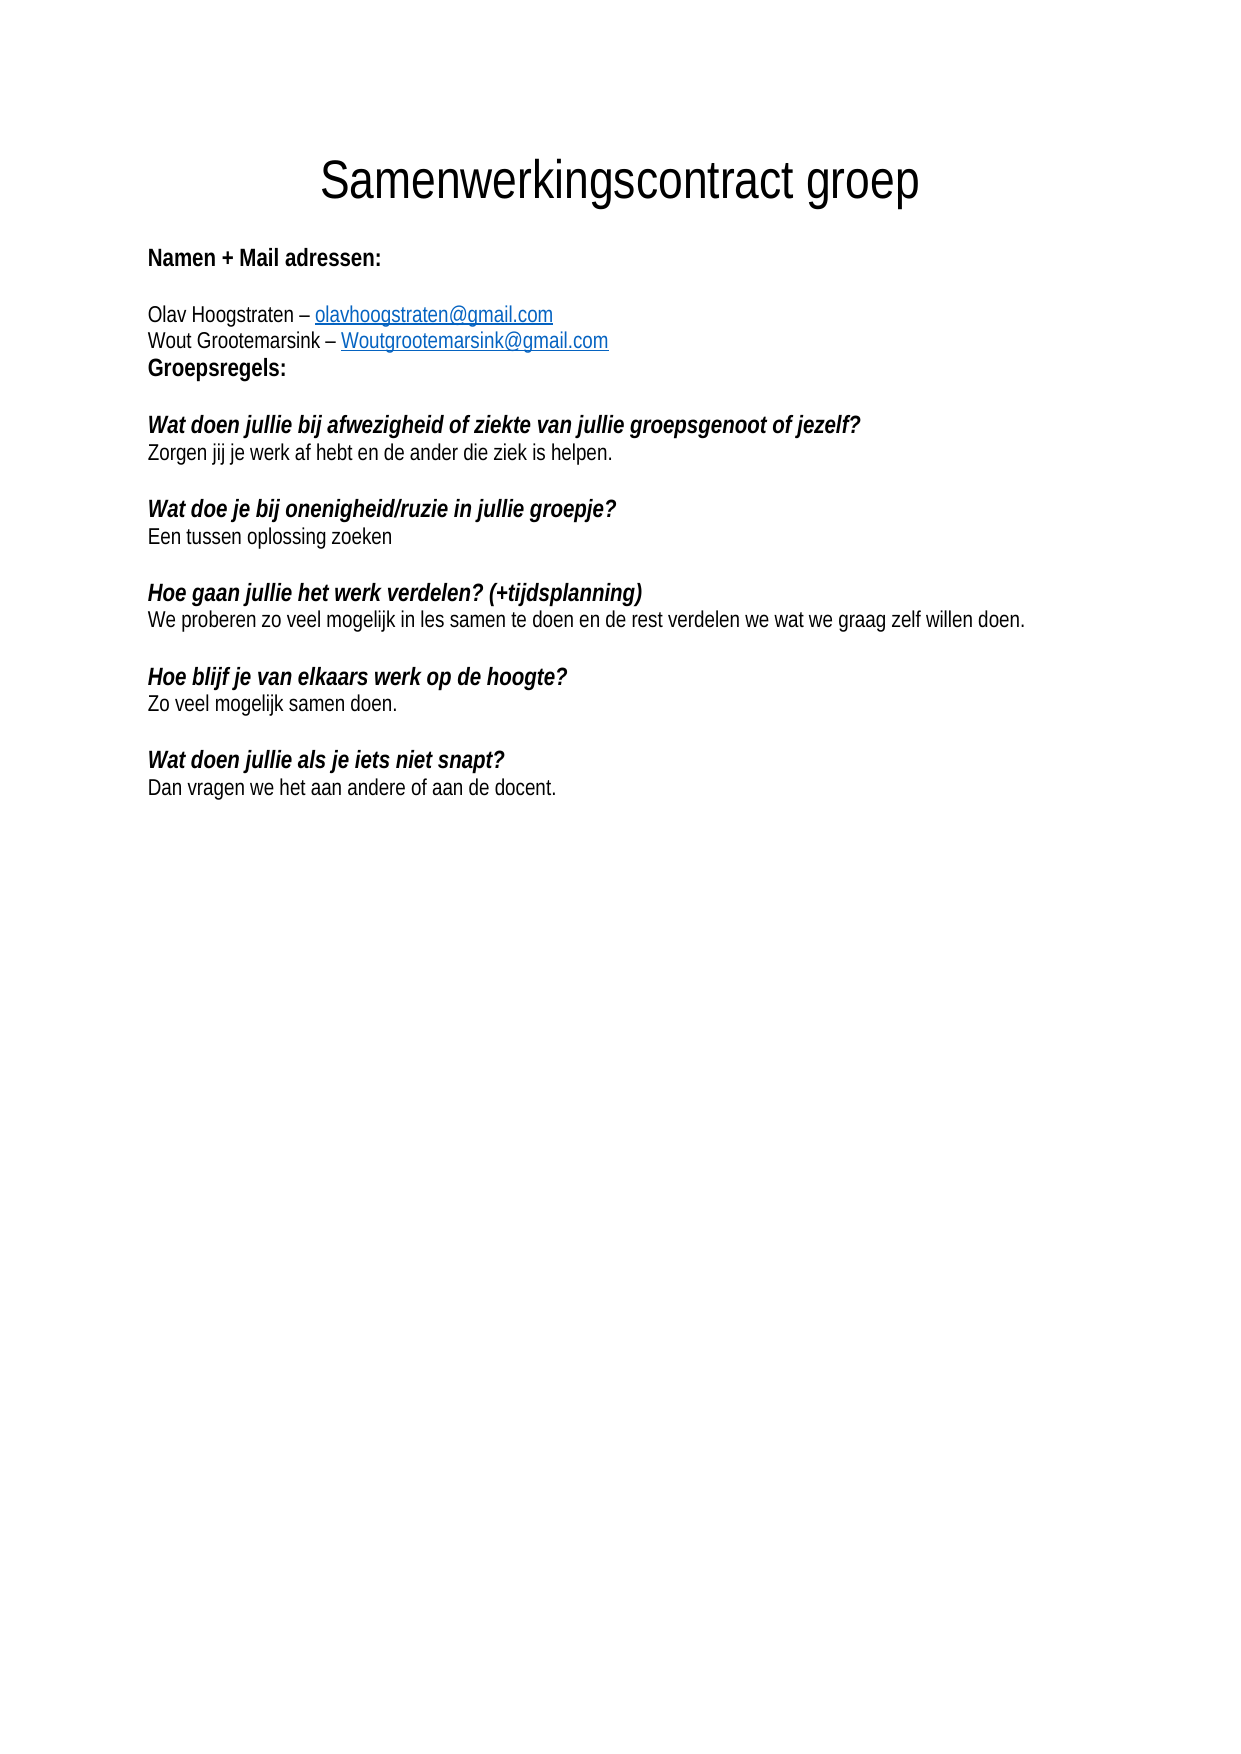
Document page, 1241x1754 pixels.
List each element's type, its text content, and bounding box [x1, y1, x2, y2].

text Wat doe je bij onenigheid/ruzie in jullie groepje? [148, 494, 1093, 523]
text Hoe blijf je van elkaars werk op de hoogte? [148, 661, 1093, 690]
text Wout Grootemarsink – Woutgrootemarsink@gmail.com [148, 327, 1093, 353]
text Samenwerkingscontract groep [148, 148, 1093, 210]
text Wat doen jullie als je iets niet snapt? [148, 745, 1093, 774]
text Een tussen oplossing zoeken [148, 523, 1093, 549]
text Wat doen jullie bij afwezigheid of ziekte van jullie groepsgenoot of jezelf? [148, 411, 1093, 439]
text Namen + Mail adressen: [148, 243, 1093, 272]
text Olav Hoogstraten – olavhoogstraten@gmail.com [148, 301, 1093, 327]
text Zorgen jij je werk af hebt en de ander die ziek is helpen. [148, 439, 1093, 466]
text Groepsregels: [148, 353, 1093, 382]
text Dan vragen we het aan andere of aan de docent. Plan van Aanpak Individueel [148, 774, 1093, 800]
text Zo veel mogelijk samen doen. [148, 690, 1093, 716]
text Hoe gaan jullie het werk verdelen? (+tijdsplanning) [148, 578, 1093, 606]
text We proberen zo veel mogelijk in les samen te doen en de rest verdelen we wat we graag zelf willen doen. [148, 606, 1093, 633]
